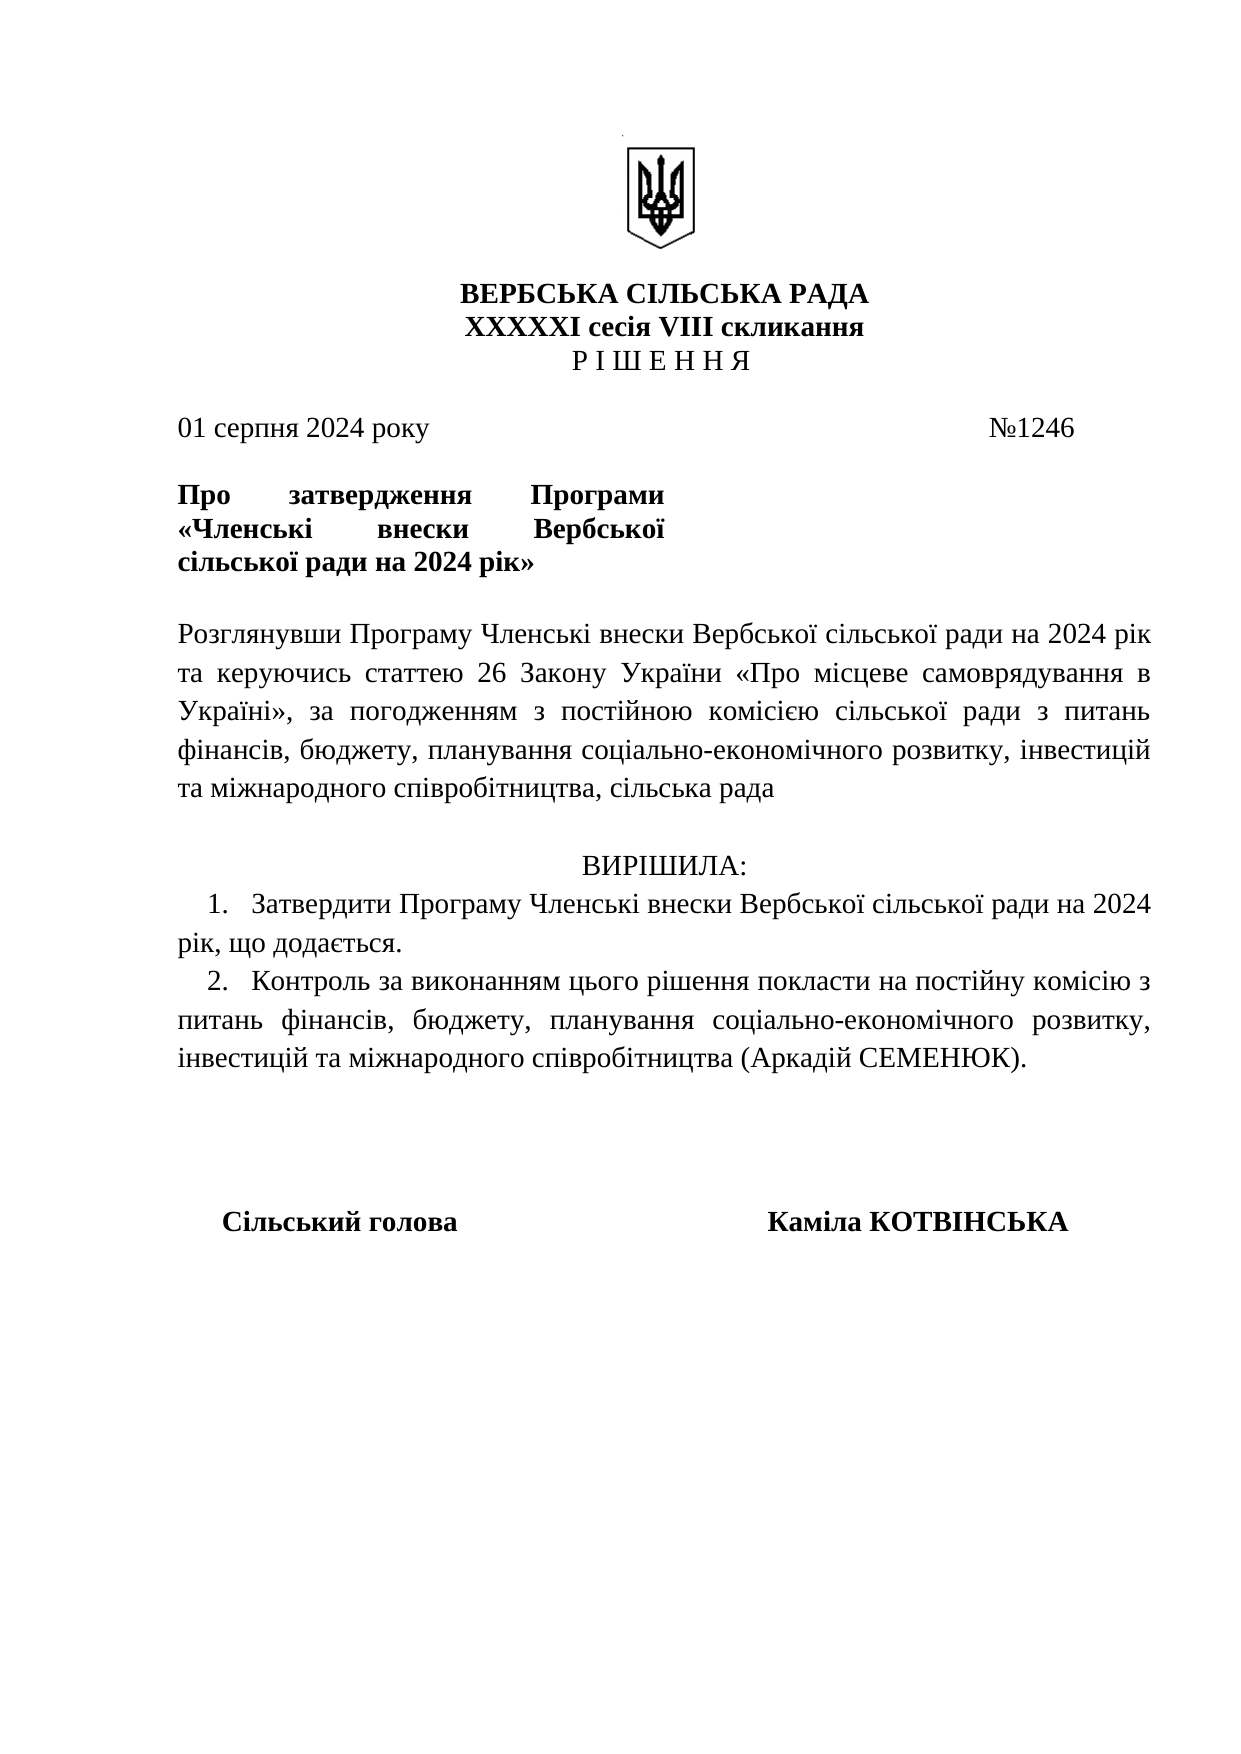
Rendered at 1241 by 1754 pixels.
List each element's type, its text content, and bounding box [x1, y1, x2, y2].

text Р І Ш Е Н Н Я [177, 343, 1152, 377]
text ВЕРБСЬКА СІЛЬСЬКА РАДА [177, 276, 1152, 309]
table_header Про затвердження Програми «Членські внески Вербської сільської ради на 2024 рік» [166, 477, 694, 578]
text ХХХХХІ сесія VIIІ скликання [177, 309, 1152, 343]
text ВИРІШИЛА: [177, 848, 1152, 881]
text 01 серпня 2024 року №1246 [177, 410, 1152, 444]
text Сільський голова Каміла КОТВІНСЬКА [177, 1204, 1152, 1238]
text Розглянувши Програму Членські внески Вербської сільської ради на 2024 рік та керуючись статтею 26 Закону України «Про місцеве самоврядування в Україні», за погодженням з постійною комісією сільської ради з питань фінансів, бюджету, планування соціально-економічного розвитку, інвестицій та міжнародного співробітництва, сільська рада [177, 616, 1152, 804]
list Затвердити Програму Членські внески Вербської сільської ради на 2024 рік, що додається. [177, 886, 1152, 958]
picture [603, 118, 718, 270]
list Контроль за виконанням цього рішення покласти на постійну комісію з питань фінансів, бюджету, планування соціально-економічного розвитку, інвестицій та міжнародного співробітництва (Аркадій СЕМЕНЮК). [177, 963, 1152, 1074]
